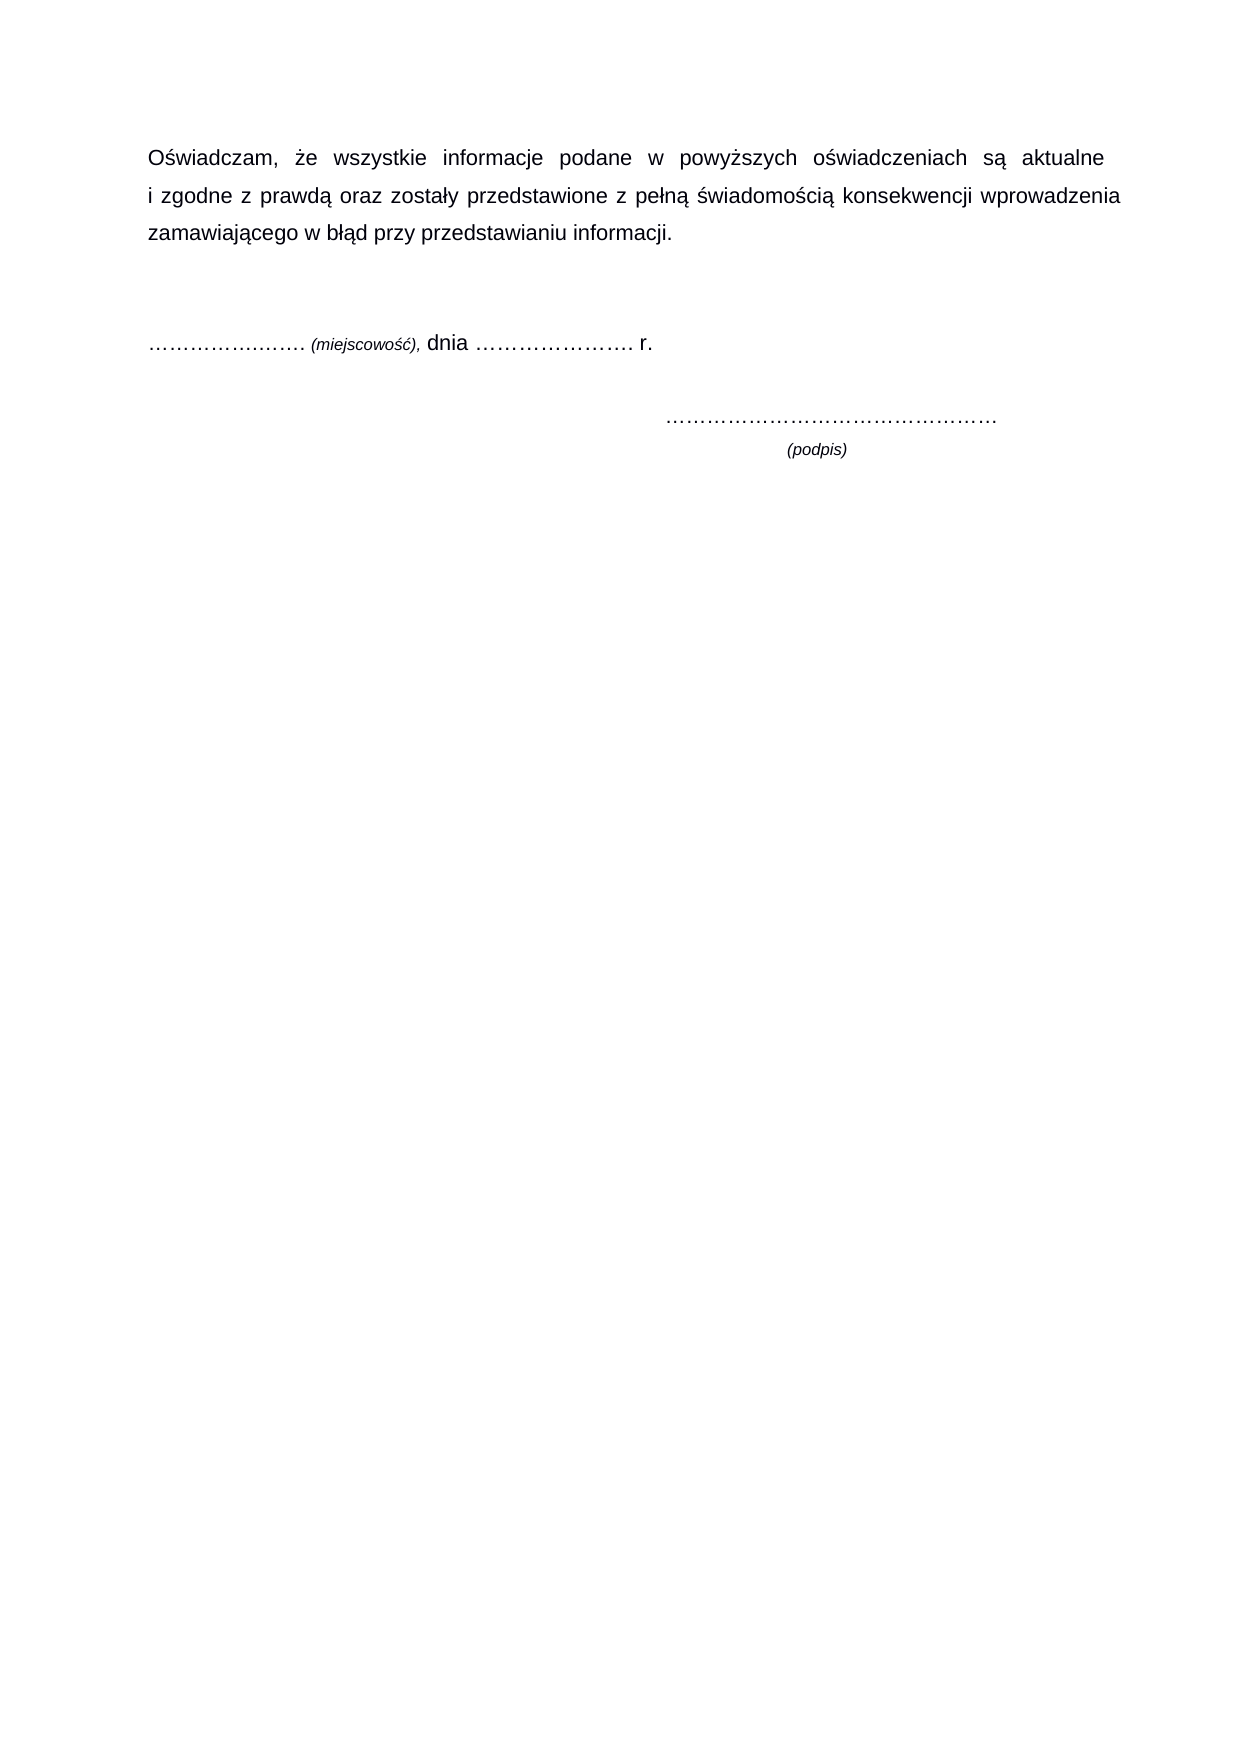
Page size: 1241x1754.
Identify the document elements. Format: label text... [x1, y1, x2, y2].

text ………………………………………… [148, 404, 1122, 428]
text (podpis) [148, 440, 1122, 459]
text Oświadczam, że wszystkie informacje podane w powyższych oświadczeniach są aktualne i zgodne z prawdą oraz zostały przedstawione z pełną świadomością konsekwencji wprowadzenia zamawiającego w błąd przy przedstawianiu informacji. [148, 145, 1122, 246]
text …………….……. (miejscowość), dnia …………………. r. [148, 330, 1122, 355]
